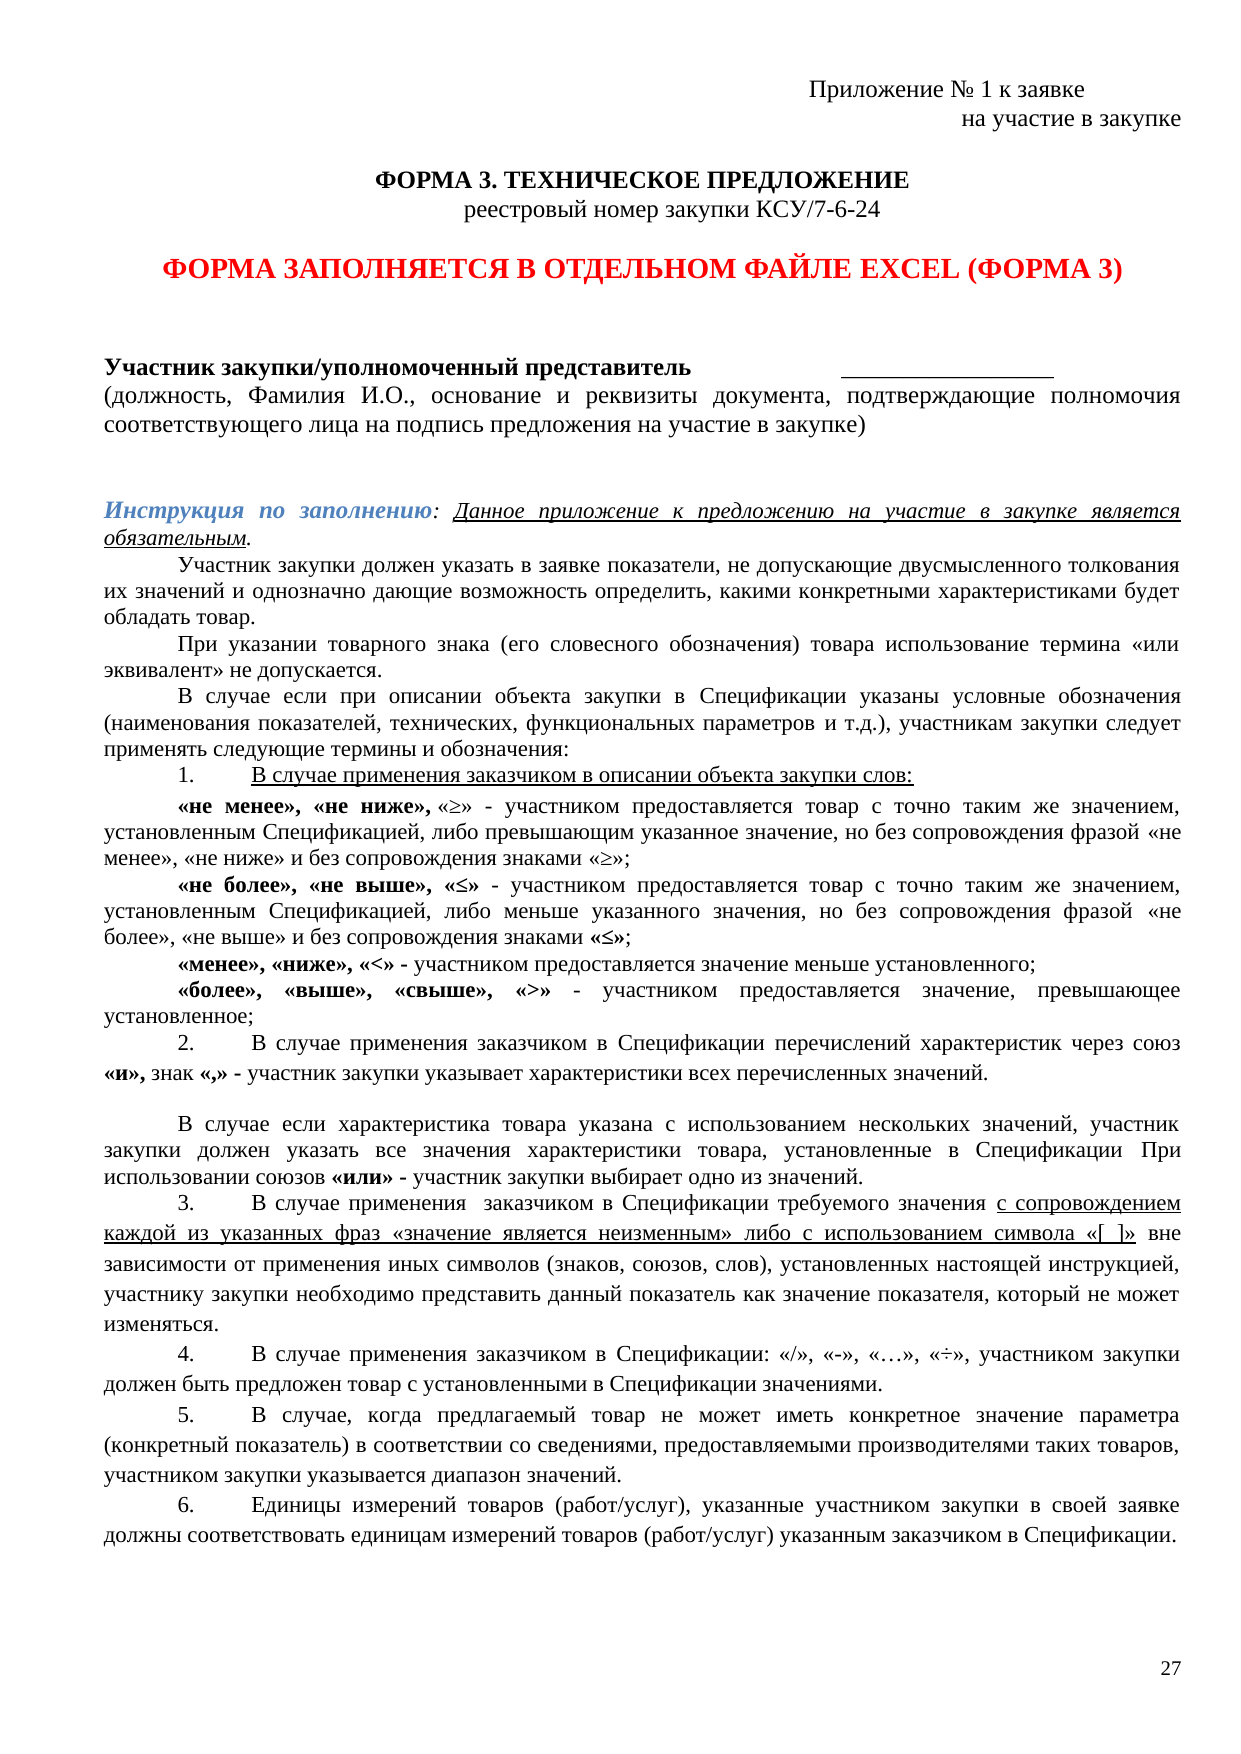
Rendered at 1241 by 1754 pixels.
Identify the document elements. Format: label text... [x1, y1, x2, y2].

text Инструкция по заполнению: Данное приложение к предложению на участие в закупке является обязательным. [103, 496, 1181, 551]
list Единицы измерений товаров (работ/услуг), указанные участником закупки в своей заявке должны соответствовать единицам измерений товаров (работ/услуг) указанным заказчиком в Спецификации. [103, 1491, 1181, 1548]
list В случае применения заказчиком в Спецификации требуемого значения с сопровождением каждой из указанных фраз «значение является неизменным» либо с использованием символа «[ ]» вне зависимости от применения иных символов (знаков, союзов, слов), установленных настоящей инструкцией, участнику закупки необходимо представить данный показатель как значение показателя, который не может изменяться. [103, 1189, 1181, 1336]
text Участник закупки должен указать в заявке показатели, не допускающие двусмысленного толкования их значений и однозначно дающие возможность определить, какими конкретными характеристиками будет обладать товар. [103, 551, 1181, 630]
text Приложение № 1 к заявке [103, 74, 1181, 103]
text В случае если при описании объекта закупки в Спецификации указаны условные обозначения (наименования показателей, технических, функциональных параметров и т.д.), участникам закупки следует применять следующие термины и обозначения: [103, 682, 1181, 761]
list В случае применения заказчиком в Спецификации: «/», «-», «…», «÷», участником закупки должен быть предложен товар с установленными в Спецификации значениями. [103, 1340, 1181, 1397]
text «менее», «ниже», «<» - участником предоставляется значение меньше установленного; [103, 950, 1181, 976]
text реестровый номер закупки КСУ/7-6-24 [103, 194, 1181, 222]
list В случае применения заказчиком в Спецификации перечислений характеристик через союз «и», знак «,» - участник закупки указывает характеристики всех перечисленных значений. [103, 1029, 1181, 1085]
text «более», «выше», «свыше», «>» - участником предоставляется значение, превышающее установленное; [103, 976, 1181, 1029]
text При указании товарного знака (его словесного обозначения) товара использование термина «или эквивалент» не допускается. [103, 630, 1181, 682]
text «не менее», «не ниже», «≥» - участником предоставляется товар с точно таким же значением, установленным Спецификацией, либо превышающим указанное значение, но без сопровождения фразой «не менее», «не ниже» и без сопровождения знаками «≥»; [103, 792, 1181, 871]
text Участник закупки/уполномоченный представитель _________________ (должность, Фамилия И.О., основание и реквизиты документа, подтверждающие полномочия соответствующего лица на подпись предложения на участие в закупке) [103, 352, 1181, 438]
text В случае если характеристика товара указана с использованием нескольких значений, участник закупки должен указать все значения характеристики товара, установленные в Спецификации При использовании союзов «или» - участник закупки выбирает одно из значений. [103, 1110, 1181, 1189]
list В случае, когда предлагаемый товар не может иметь конкретное значение параметра (конкретный показатель) в соответствии со сведениями, предоставляемыми производителями таких товаров, участником закупки указывается диапазон значений. [103, 1401, 1181, 1487]
text ФОРМА 3. Техническое ПРедложение [103, 165, 1181, 194]
list В случае применения заказчиком в описании объекта закупки слов: [103, 761, 1181, 788]
text ФОРМА ЗАПОЛНЯЕТСЯ В ОТДЕЛЬНОМ ФАЙЛЕ EXCEL (ФОРМА 3) [103, 251, 1181, 285]
text на участие в закупке [103, 103, 1181, 131]
text «не более», «не выше», «≤» - участником предоставляется товар с точно таким же значением, установленным Спецификацией, либо меньше указанного значения, но без сопровождения фразой «не более», «не выше» и без сопровождения знаками «≤»; [103, 871, 1181, 950]
